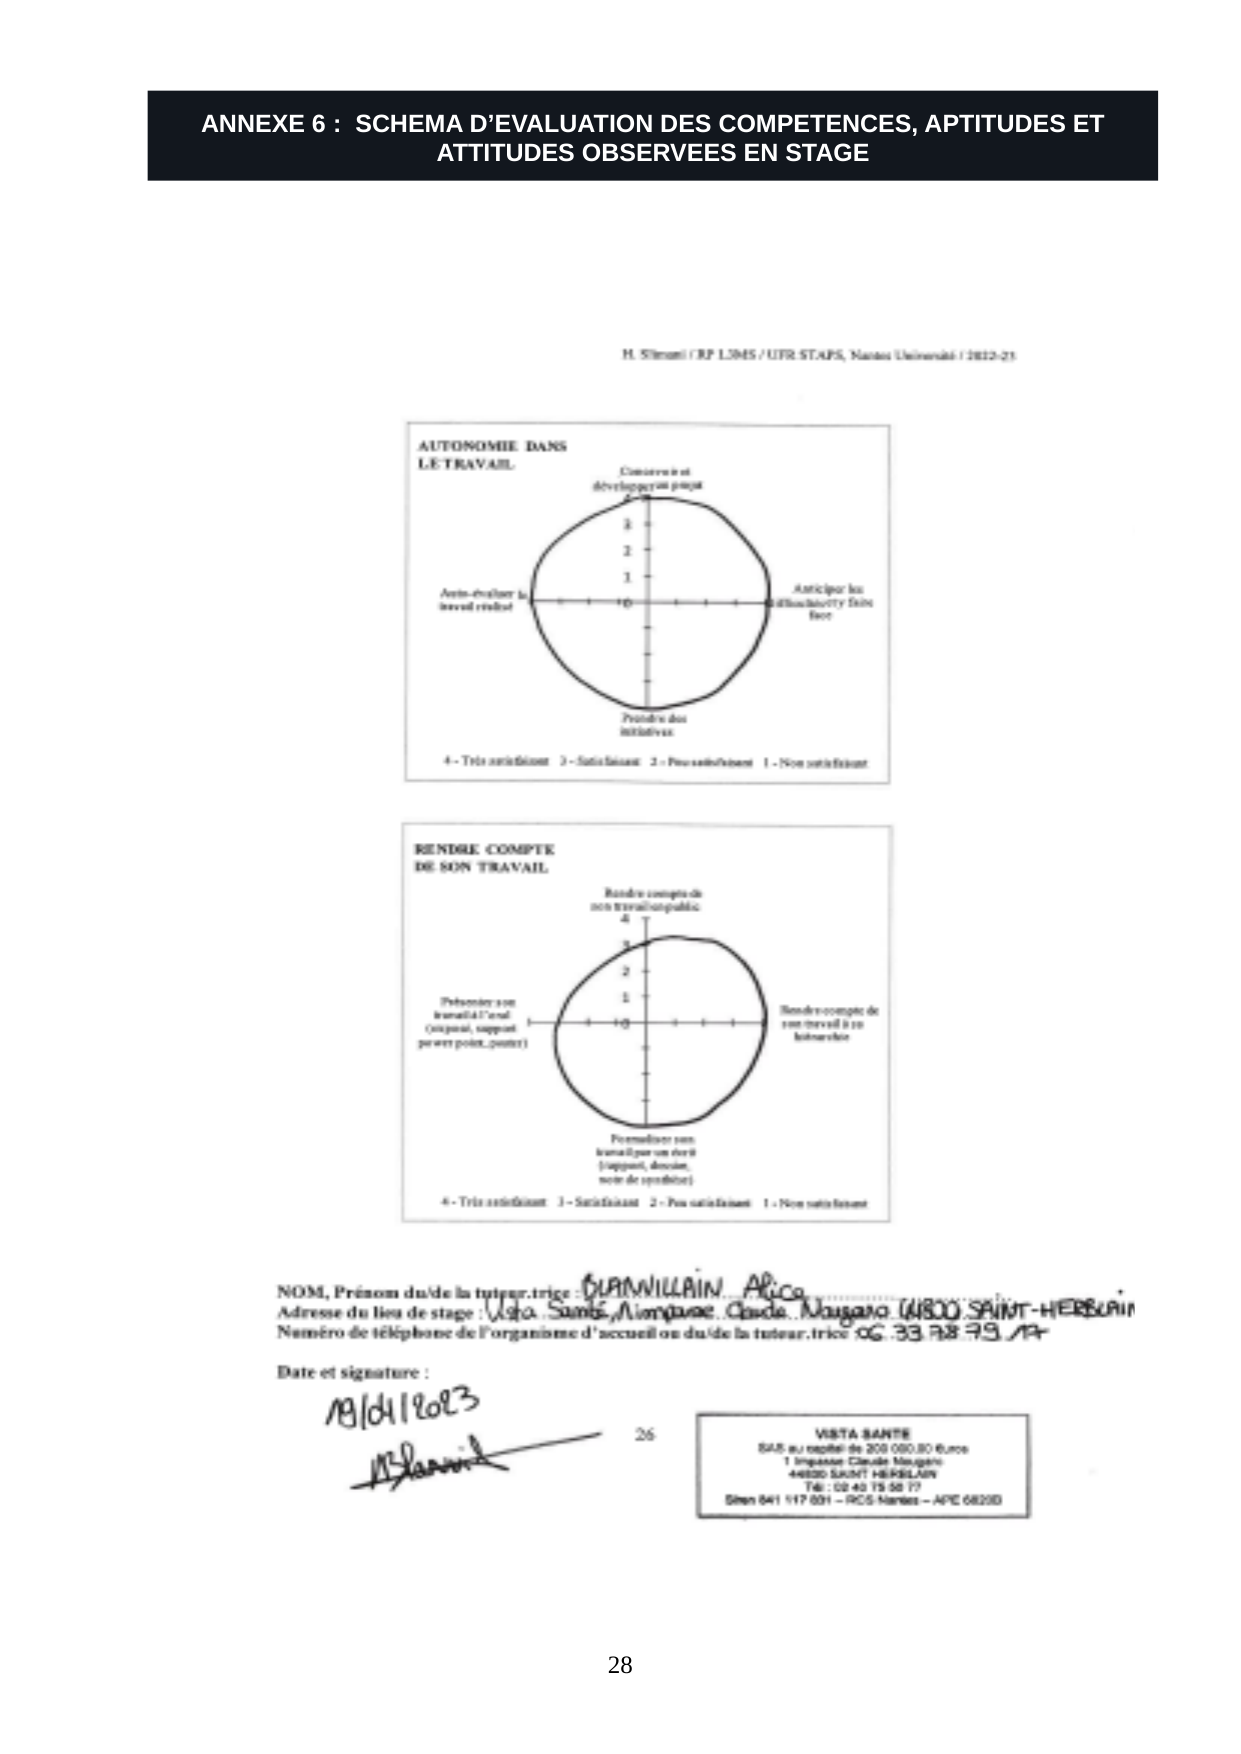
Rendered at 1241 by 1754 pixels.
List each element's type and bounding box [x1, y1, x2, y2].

picture [147, 272, 1135, 1533]
